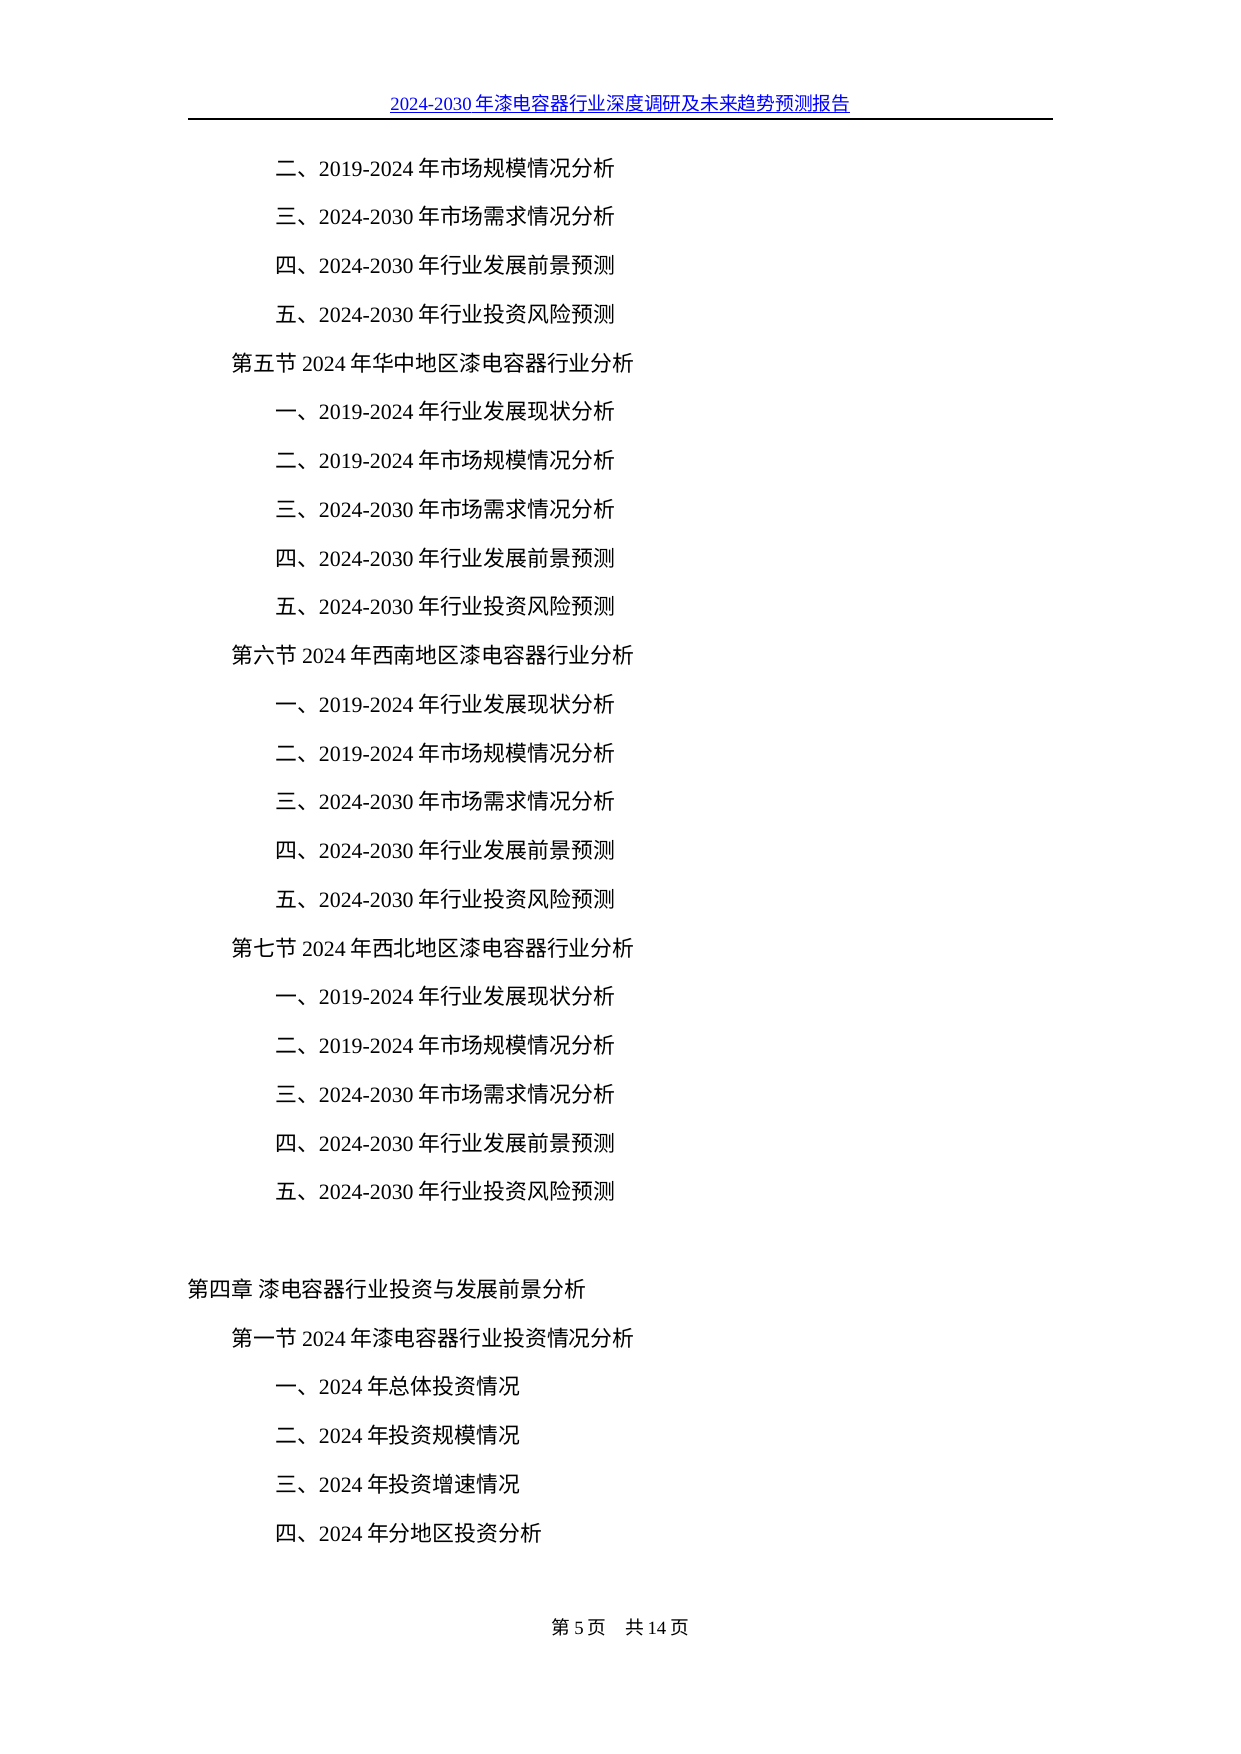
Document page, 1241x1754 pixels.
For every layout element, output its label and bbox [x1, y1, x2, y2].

text [187, 150, 1053, 1548]
